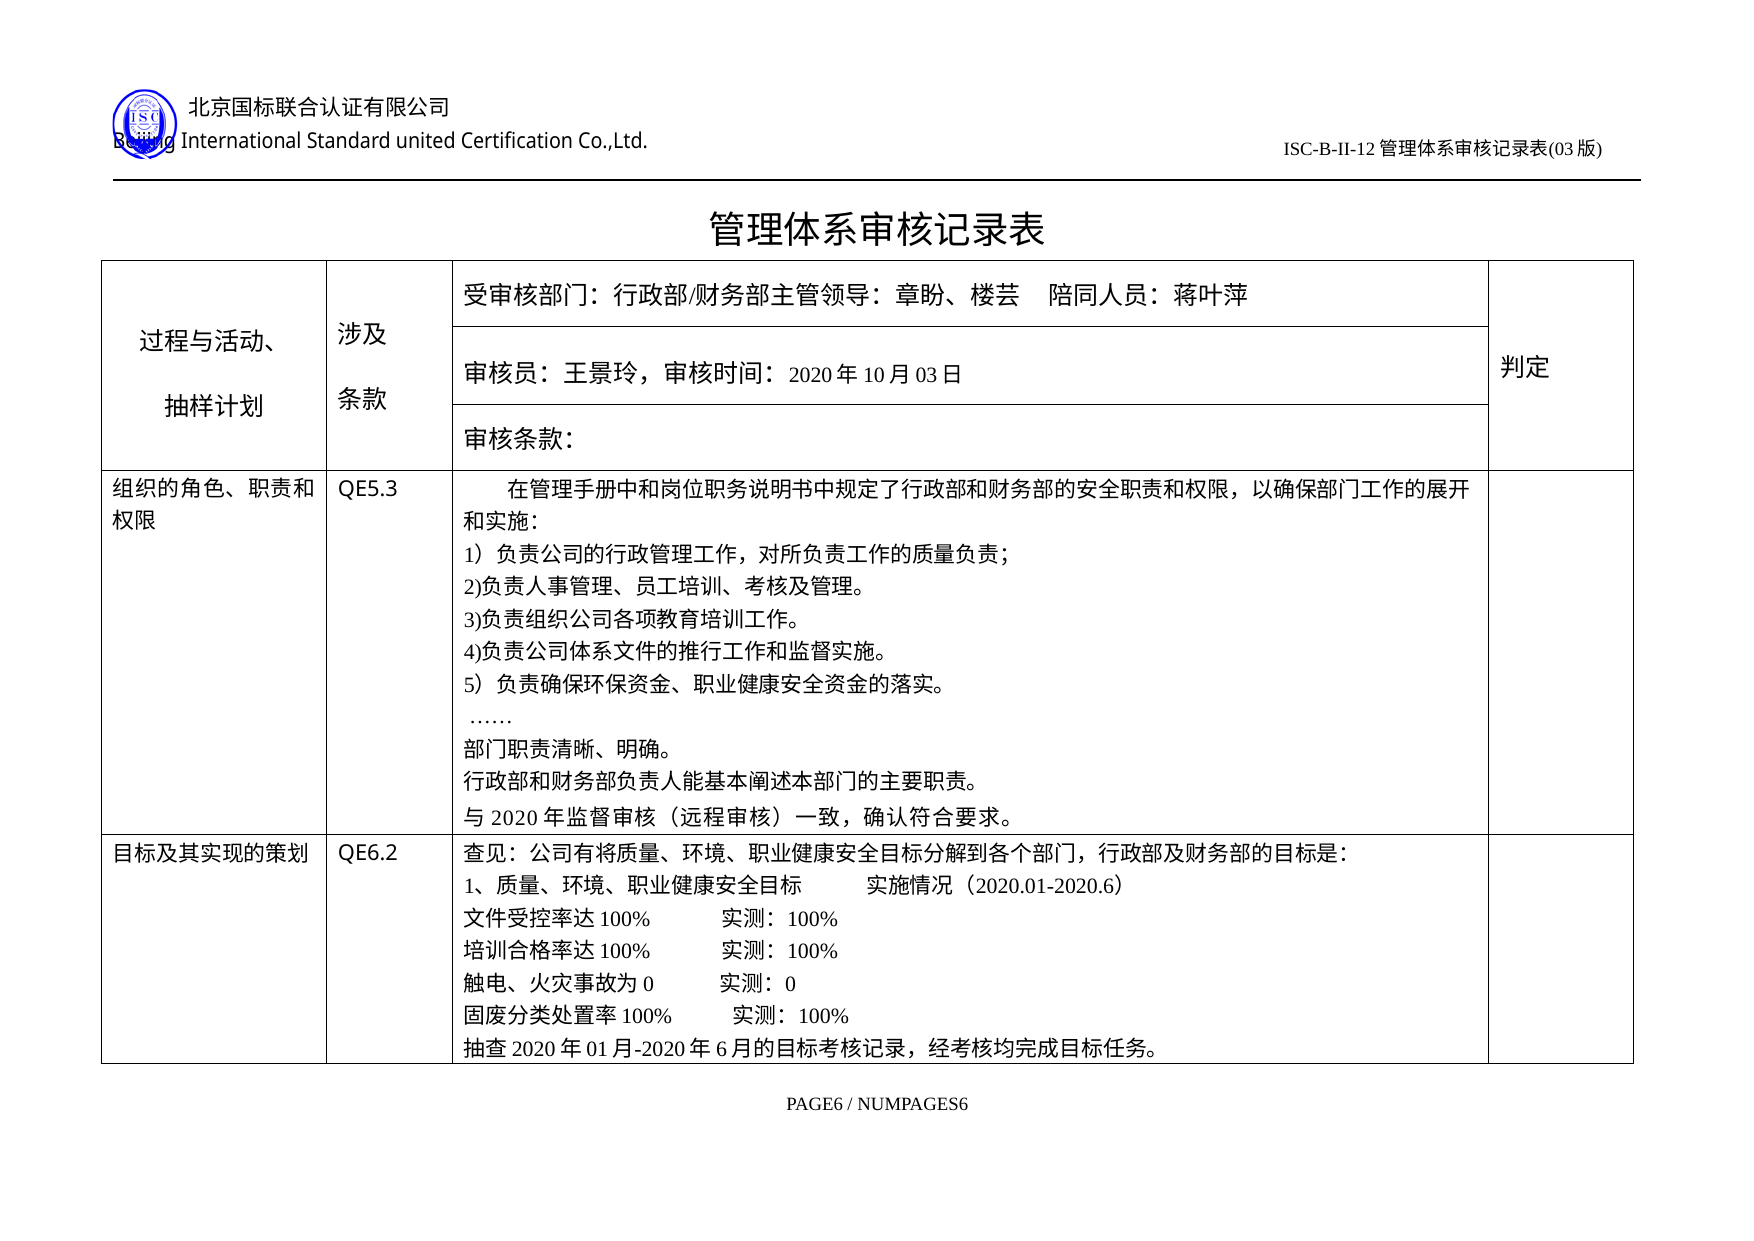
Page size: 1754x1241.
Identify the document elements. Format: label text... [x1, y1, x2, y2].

table_cell 审核员：王景玲，审核时间：2020年10月03日 [453, 327, 1488, 404]
table_header 涉及 条款 [327, 261, 452, 470]
table_cell [1489, 471, 1633, 834]
text 管理体系审核记录表 [112, 195, 1641, 260]
table_cell QE5.3 [327, 471, 452, 834]
table_cell QE6.2 [327, 835, 452, 1063]
table_cell 在管理手册中和岗位职务说明书中规定了行政部和财务部的安全职责和权限，以确保部门工作的展开和实施： 1）负责公司的行政管理工作，对所负责工作的质量负责； 2)负责人事管理、员工培训、考核及管理。 3)负责组织公司各项教育培训工作。 4)负责公司体系文件的推行工作和监督实施。 5）负责确保环保资金、职业健康安全资金的落实。 …… 部门职责清晰、明确。 行政部和财务部负责人能基本阐述本部门的主要职责。 与2020年监督审核（远程审核）一致，确认符合要求。 [453, 471, 1488, 834]
table_cell [1489, 835, 1633, 1063]
table_header 判定 [1489, 261, 1633, 470]
table_cell 审核条款： [453, 405, 1488, 470]
table_cell 目标及其实现的策划 [102, 835, 326, 1063]
table_header 过程与活动、 抽样计划 [102, 261, 326, 470]
table_header 受审核部门：行政部/财务部主管领导：章盼、楼芸 陪同人员：蒋叶萍 [453, 261, 1488, 326]
picture [112, 89, 180, 158]
table_cell 组织的角色、职责和权限 [102, 471, 326, 834]
